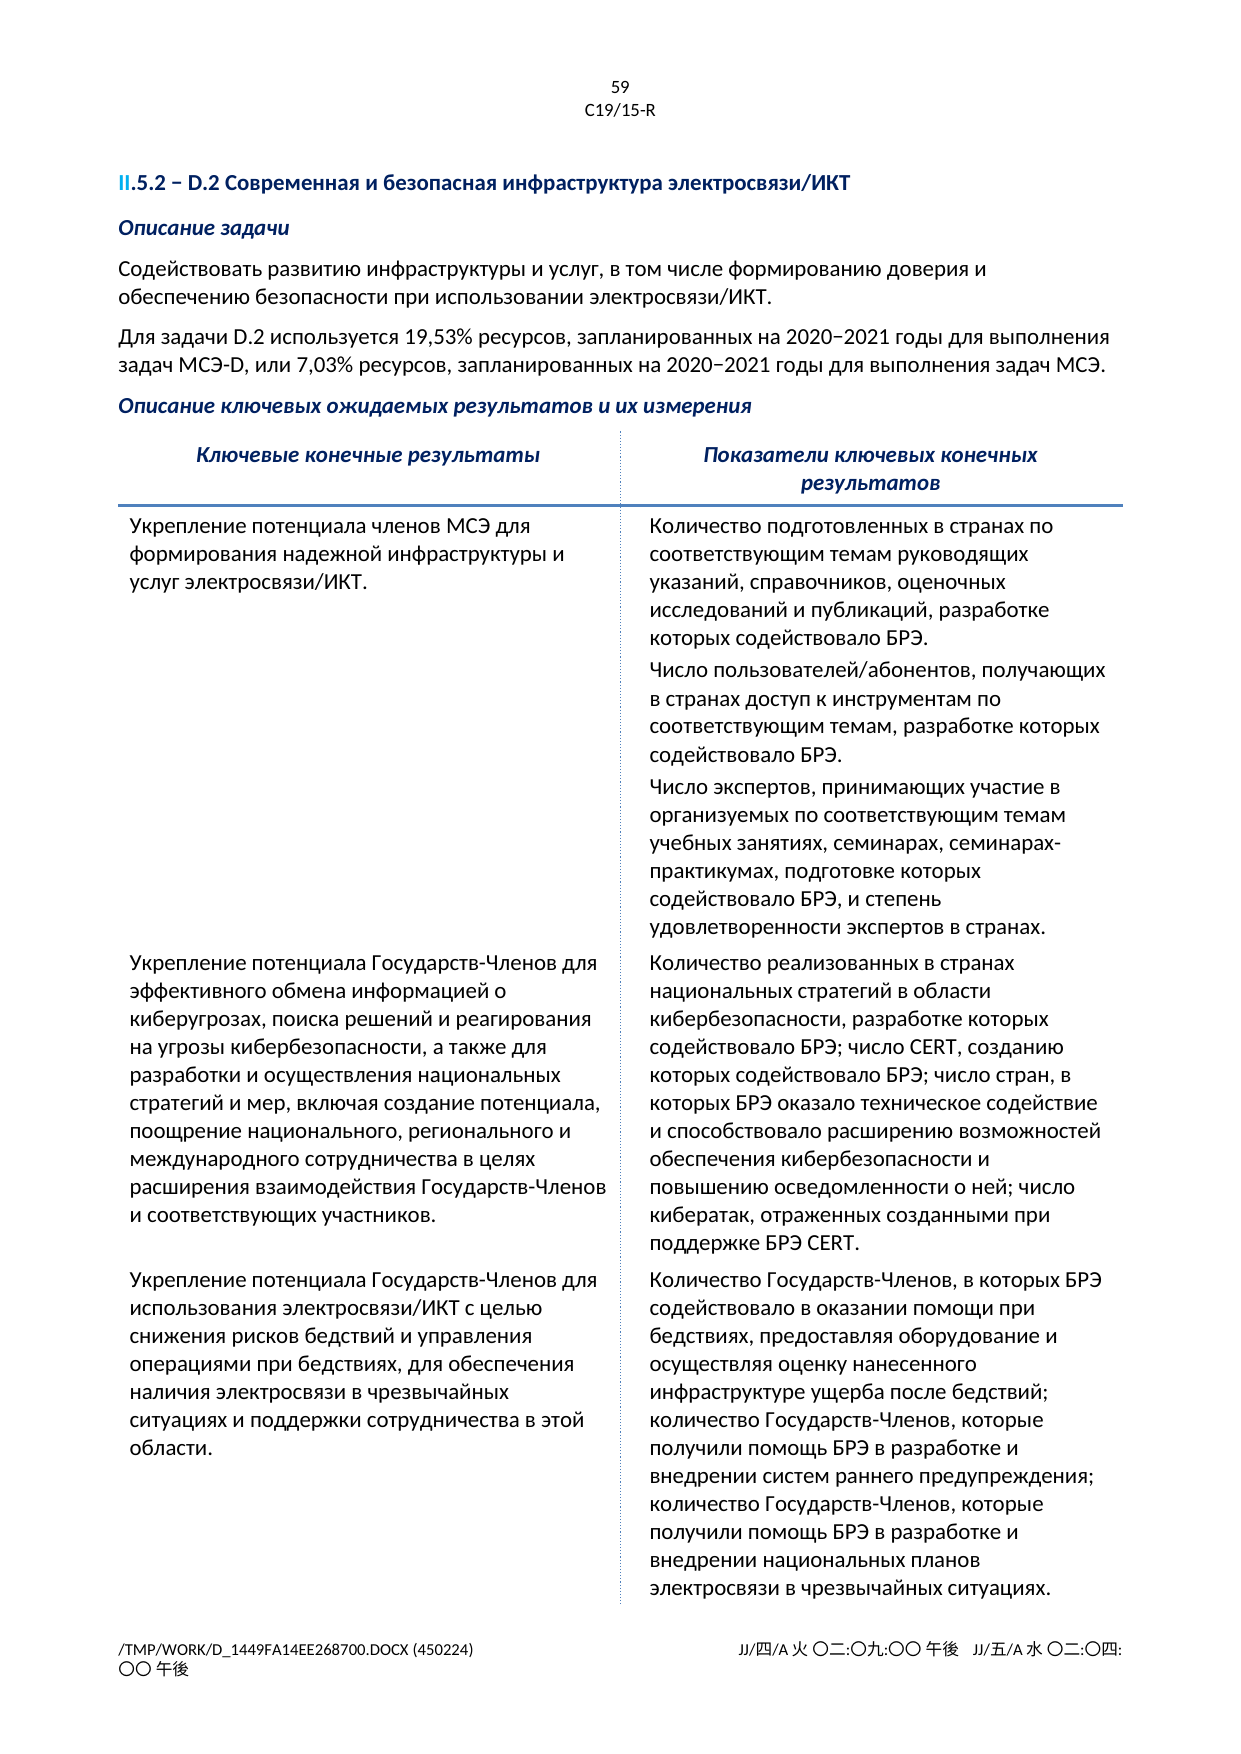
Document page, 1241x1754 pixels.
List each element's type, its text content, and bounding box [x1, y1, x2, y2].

subtitle II.5.2 − D.2 Современная и безопасная инфраструктура электросвязи/ИКТ [118, 168, 1122, 197]
text Содействовать развитию инфраструктуры и услуг, в том числе формированию доверия и обеспечению безопасности при использовании электросвязи/ИКТ. [118, 254, 1122, 310]
subtitle Описание задачи [118, 213, 1122, 241]
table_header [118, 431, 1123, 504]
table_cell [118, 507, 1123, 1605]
subtitle Описание ключевых ожидаемых результатов и их измерения [118, 391, 1122, 419]
text Для задачи D.2 используется 19,53% ресурсов, запланированных на 2020−2021 годы для выполнения задач МСЭ-D, или 7,03% ресурсов, запланированных на 2020−2021 годы для выполнения задач МСЭ. [118, 322, 1122, 378]
